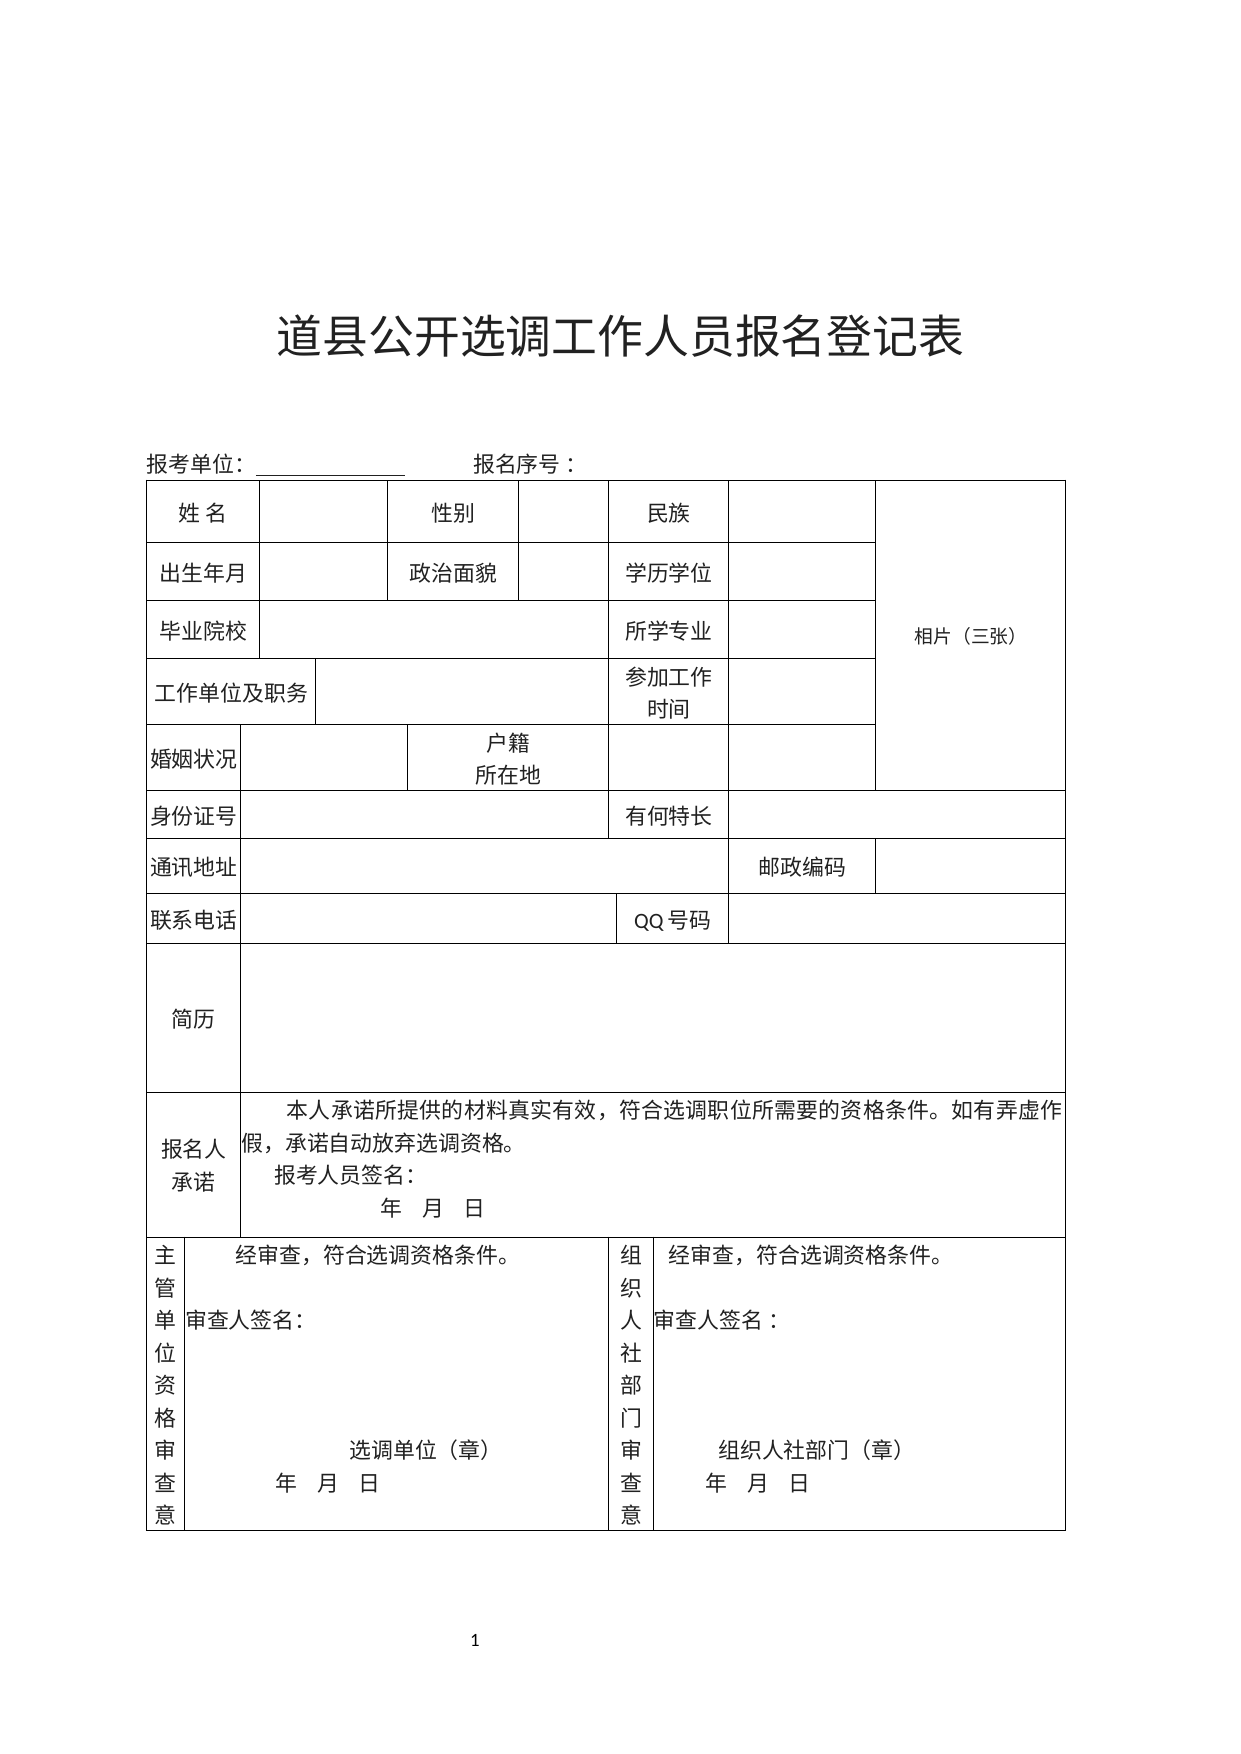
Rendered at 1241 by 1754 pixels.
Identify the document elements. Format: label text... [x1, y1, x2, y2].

table_cell [729, 601, 875, 658]
table_cell 毕业院校 [147, 601, 259, 658]
table_cell [241, 944, 1065, 1092]
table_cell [185, 1238, 608, 1530]
text 道县公开选调工作人员报名登记表 [146, 284, 1094, 382]
table_cell [519, 543, 608, 600]
table_cell [241, 725, 407, 790]
table_cell [729, 725, 875, 790]
table_cell QQ号码 [617, 894, 728, 943]
table_cell 简历 [147, 944, 240, 1092]
table_cell [729, 543, 875, 600]
table_cell [241, 894, 616, 943]
table_header 民族 [609, 481, 728, 542]
table_cell 身份证号 [147, 791, 240, 838]
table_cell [654, 1238, 1065, 1530]
table_header [729, 481, 875, 542]
table_cell 有何特长 [609, 791, 728, 838]
table_cell 婚姻状况 [147, 725, 240, 790]
table_cell 组织人社部门审查意见 [609, 1238, 653, 1530]
text 报考单位： 报名序号 ： [146, 447, 1094, 479]
table_header 姓 名 [147, 481, 259, 542]
table_header [260, 481, 387, 542]
table_cell 报名人 承诺 [147, 1093, 240, 1237]
table_cell 参加工作 时间 [609, 659, 728, 724]
table_cell [609, 725, 728, 790]
table_cell [876, 839, 1065, 893]
table_cell 邮政编码 [729, 839, 875, 893]
table_header 相片（三张） [876, 481, 1065, 790]
table_cell 主管单位资格审查意见 [147, 1238, 184, 1530]
table_cell 通讯地址 [147, 839, 240, 893]
table_cell 联系电话 [147, 894, 240, 943]
table_cell [241, 839, 728, 893]
table_cell [729, 791, 1065, 838]
table_cell 所学专业 [609, 601, 728, 658]
table_cell [260, 601, 608, 658]
table_header [519, 481, 608, 542]
table_cell [316, 659, 608, 724]
table_header 性别 [388, 481, 518, 542]
table_cell 工作单位及职务 [147, 659, 315, 724]
table_cell [729, 659, 875, 724]
table_cell [729, 894, 1065, 943]
table_cell 本人承诺所提供的材料真实有效，符合选调职位所需要的资格条件。如有弄虚作假，承诺自动放弃选调资格。 报考人员签名： 年 月 日 [241, 1093, 1065, 1237]
table_cell 户籍 所在地 [408, 725, 608, 790]
table_cell 学历学位 [609, 543, 728, 600]
table_cell 政治面貌 [388, 543, 518, 600]
table_cell 出生年月 [147, 543, 259, 600]
table_cell [260, 543, 387, 600]
table_cell [241, 791, 608, 838]
